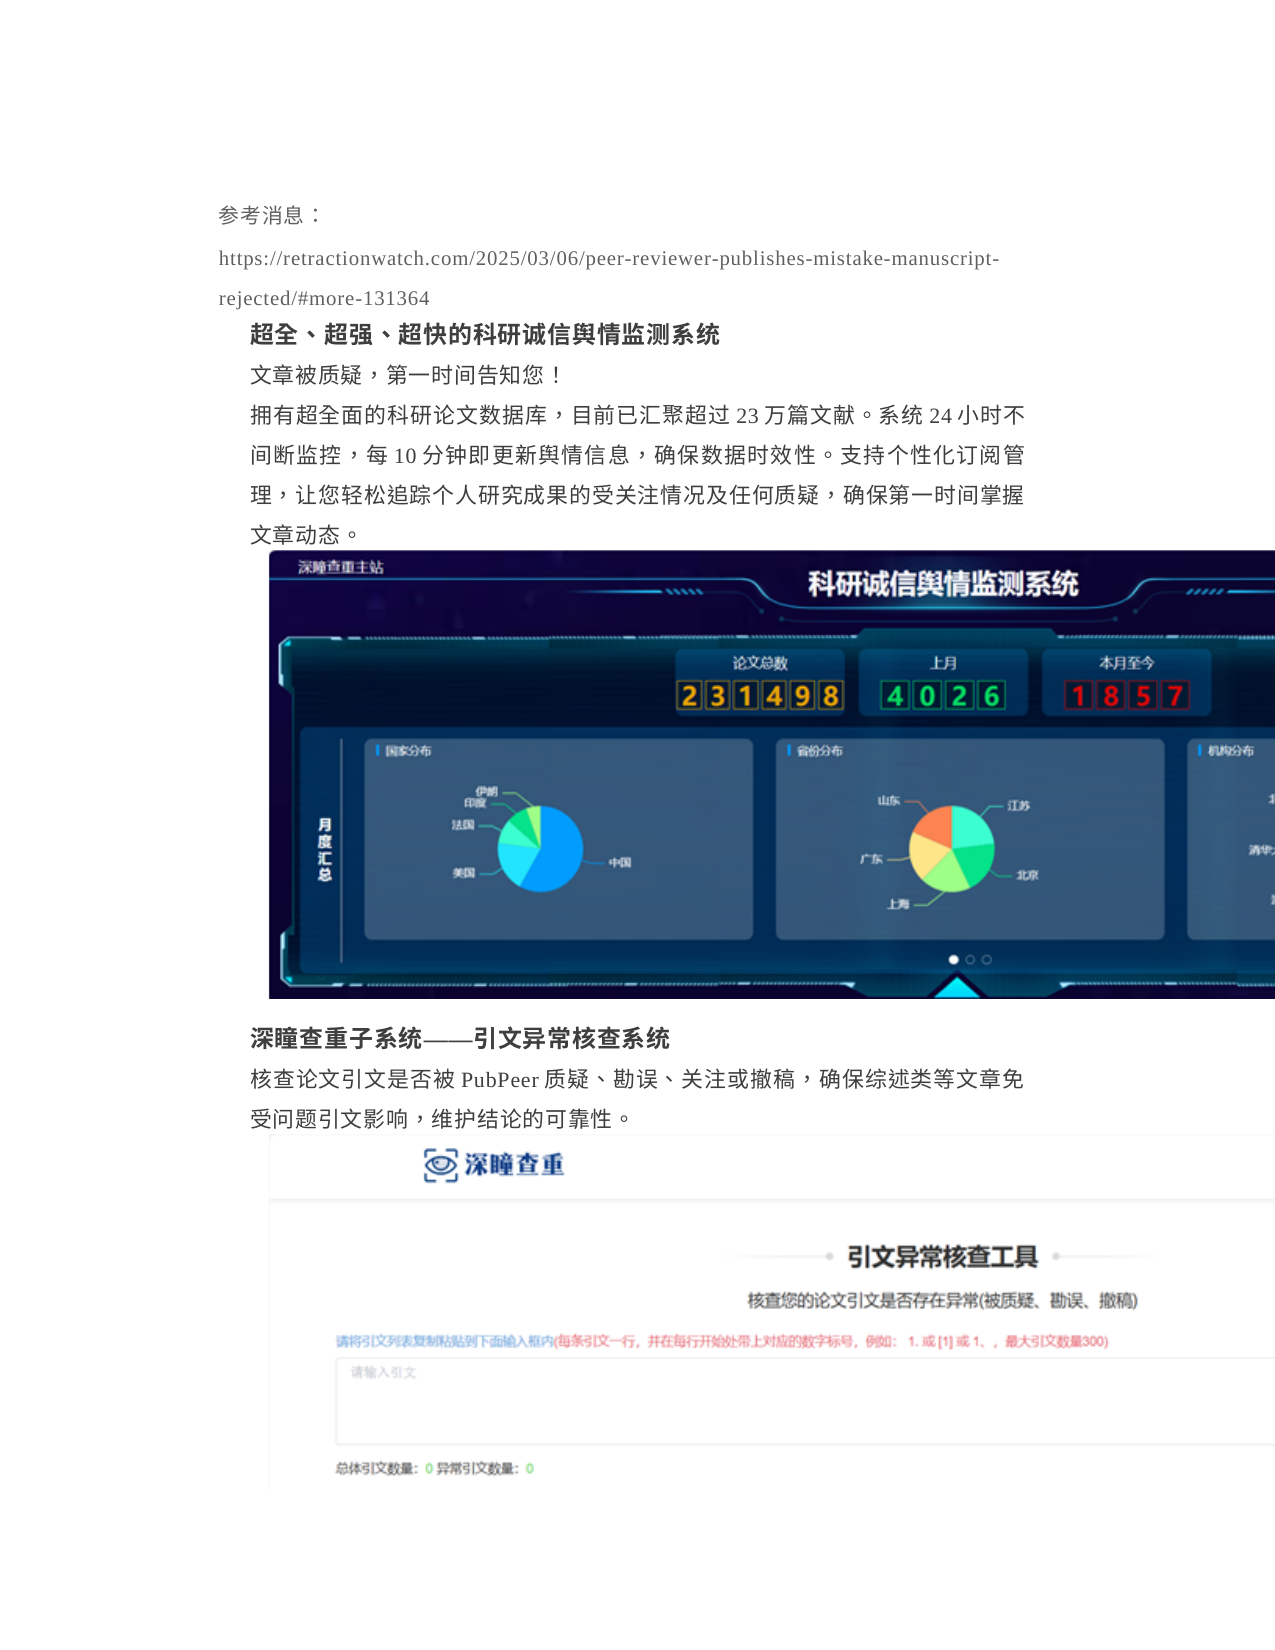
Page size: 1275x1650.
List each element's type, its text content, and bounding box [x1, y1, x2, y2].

text 文章被质疑，第一时间告知您！ [250, 350, 1025, 390]
picture [268, 1134, 1275, 1491]
text https://retractionwatch.com/2025/03/06/peer-reviewer-publishes-mistake-manuscript-rejected/#more-131364 [219, 230, 1056, 310]
text 深瞳查重子系统——引文异常核查系统 [250, 1014, 1025, 1054]
text 核查论文引文是否被PubPeer质疑、勘误、关注或撤稿，确保综述类等文章免受问题引文影响，维护结论的可靠性。 [250, 1054, 1025, 1134]
picture [268, 550, 1275, 999]
text 超全、超强、超快的科研诚信舆情监测系统 [250, 310, 1025, 350]
text 参考消息： [219, 190, 1056, 230]
text 拥有超全面的科研论文数据库，目前已汇聚超过23万篇文献。系统24小时不间断监控，每10分钟即更新舆情信息，确保数据时效性。支持个性化订阅管理，让您轻松追踪个人研究成果的受关注情况及任何质疑，确保第一时间掌握文章动态。 [250, 390, 1025, 550]
